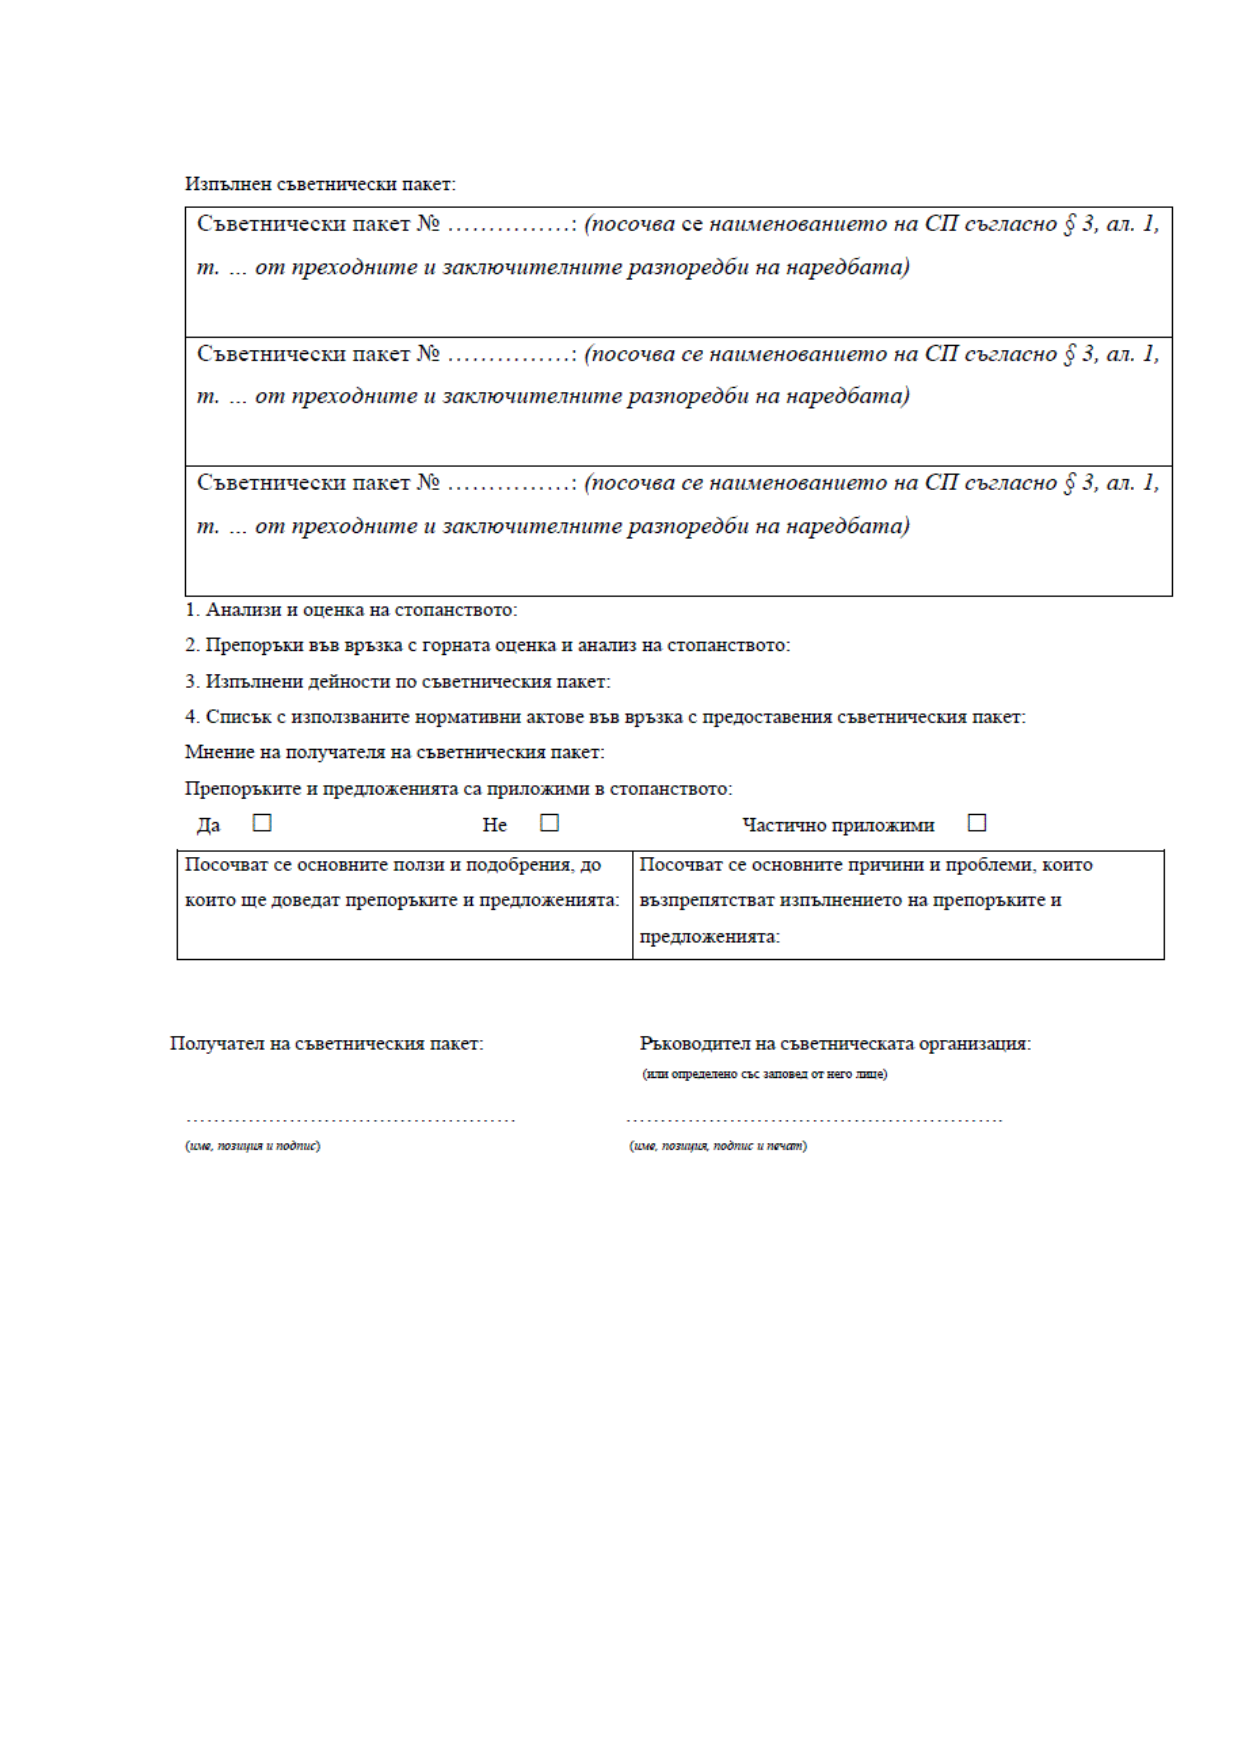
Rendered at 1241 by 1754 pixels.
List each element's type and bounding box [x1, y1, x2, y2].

picture [147, 147, 1195, 1180]
